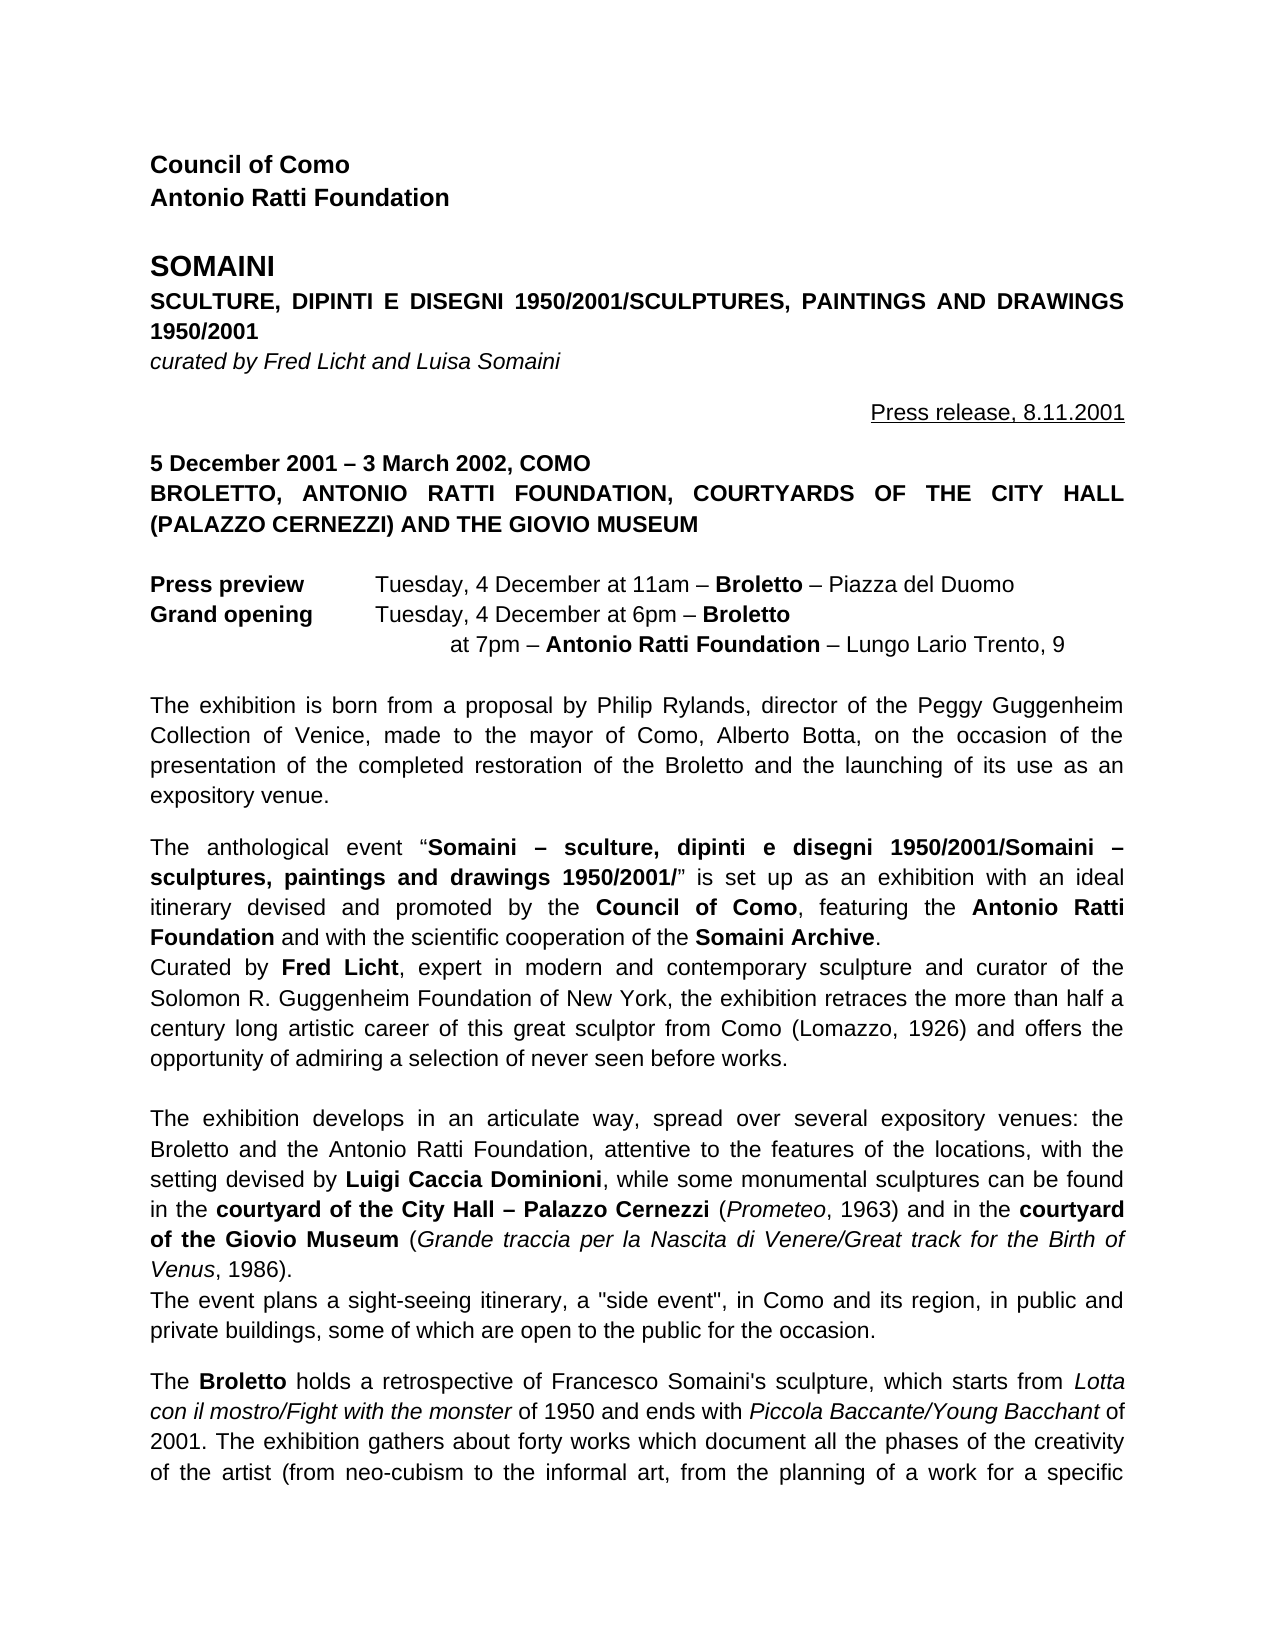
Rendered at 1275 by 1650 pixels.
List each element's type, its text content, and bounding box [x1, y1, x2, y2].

text at 7pm – Antonio Ratti Foundation – Lungo Lario Trento, 9 [150, 631, 1125, 658]
text The exhibition is born from a proposal by Philip Rylands, director of the Peggy Guggenheim Collection of Venice, made to the mayor of Como, Alberto Botta, on the occasion of the presentation of the completed restoration of the Broletto and the launching of its use as an expository venue. [150, 692, 1125, 809]
text 5 December 2001 – 3 March 2002, COMO [150, 450, 1125, 476]
text SCULTURE, DIPINTI E DISEGNI 1950/2001/SCULPTURES, PAINTINGS AND DRAWINGS 1950/2001 [150, 288, 1125, 344]
text Grand opening Tuesday, 4 December at 6pm – Broletto [150, 601, 1125, 627]
text curated by Fred Licht and Luisa Somaini [150, 348, 1125, 374]
text The event plans a sight-seeing itinerary, a "side event", in Como and its region, in public and private buildings, some of which are open to the public for the occasion. [150, 1287, 1125, 1343]
text BROLETTO, ANTONIO RATTI FOUNDATION, COURTYARDS OF THE CITY HALL (PALAZZO CERNEZZI) AND THE GIOVIO MUSEUM [150, 480, 1125, 537]
text Antonio Ratti Foundation [150, 183, 1125, 212]
text The exhibition develops in an articulate way, spread over several expository venues: the Broletto and the Antonio Ratti Foundation, attentive to the features of the locations, with the setting devised by Luigi Caccia Dominioni, while some monumental sculptures can be found in the courtyard of the City Hall – Palazzo Cernezzi (Prometeo, 1963) and in the courtyard of the Giovio Museum (Grande traccia per la Nascita di Venere/Great track for the Birth of Venus, 1986). [150, 1105, 1125, 1283]
text The anthological event “Somaini – sculture, dipinti e disegni 1950/2001/Somaini – sculptures, paintings and drawings 1950/2001/” is set up as an exhibition with an ideal itinerary devised and promoted by the Council of Como, featuring the Antonio Ratti Foundation and with the scientific cooperation of the Somaini Archive. [150, 833, 1125, 950]
text Press release, 8.11.2001 [150, 399, 1125, 425]
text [150, 1368, 1125, 1485]
text Council of Como [150, 150, 1125, 179]
text SOMAINI [150, 249, 1125, 283]
text Curated by Fred Licht, expert in modern and contemporary sculpture and curator of the Solomon R. Guggenheim Foundation of New York, the exhibition retraces the more than half a century long artistic career of this great sculptor from Como (Lomazzo, 1926) and offers the opportunity of admiring a selection of never seen before works. [150, 954, 1125, 1071]
text Press preview Tuesday, 4 December at 11am – Broletto – Piazza del Duomo [150, 571, 1125, 597]
